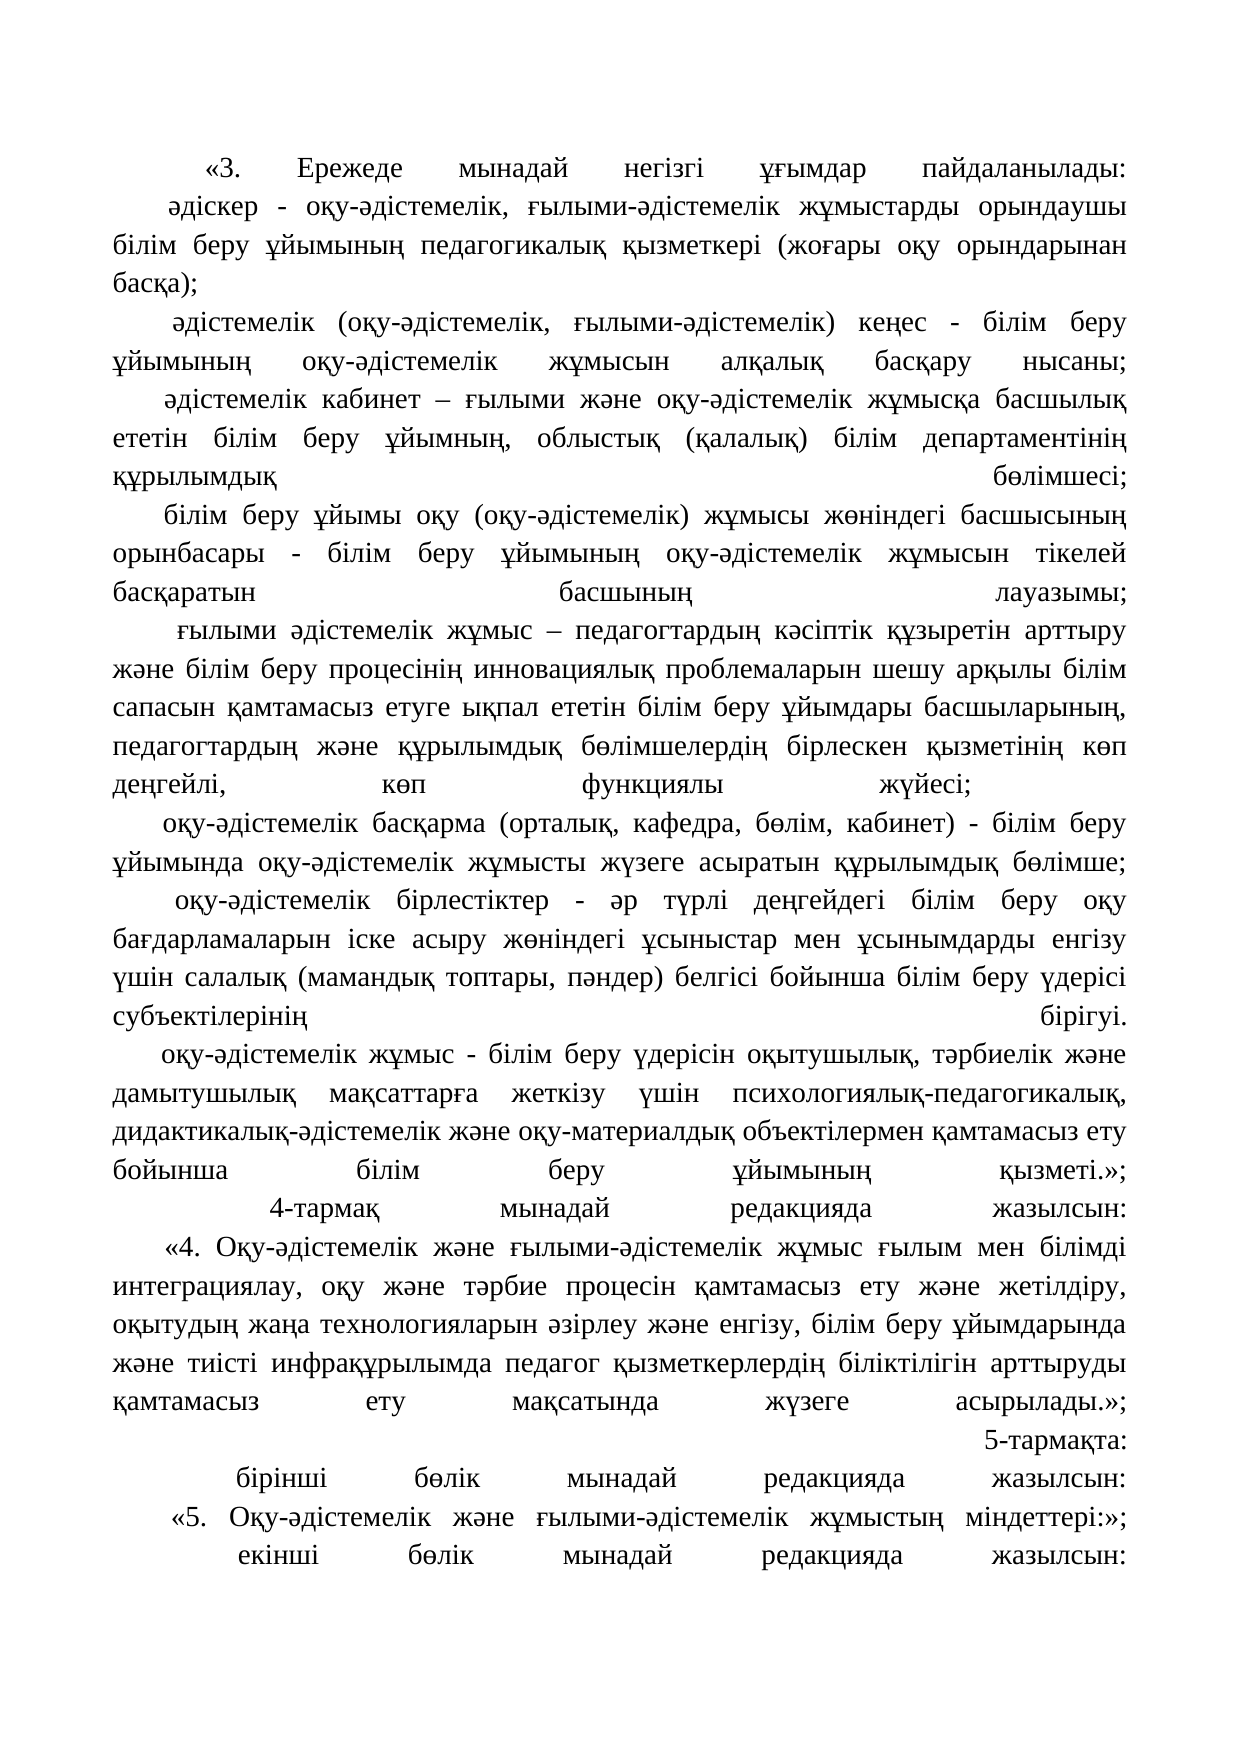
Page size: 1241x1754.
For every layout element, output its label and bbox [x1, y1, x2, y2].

text [112, 150, 1128, 1571]
